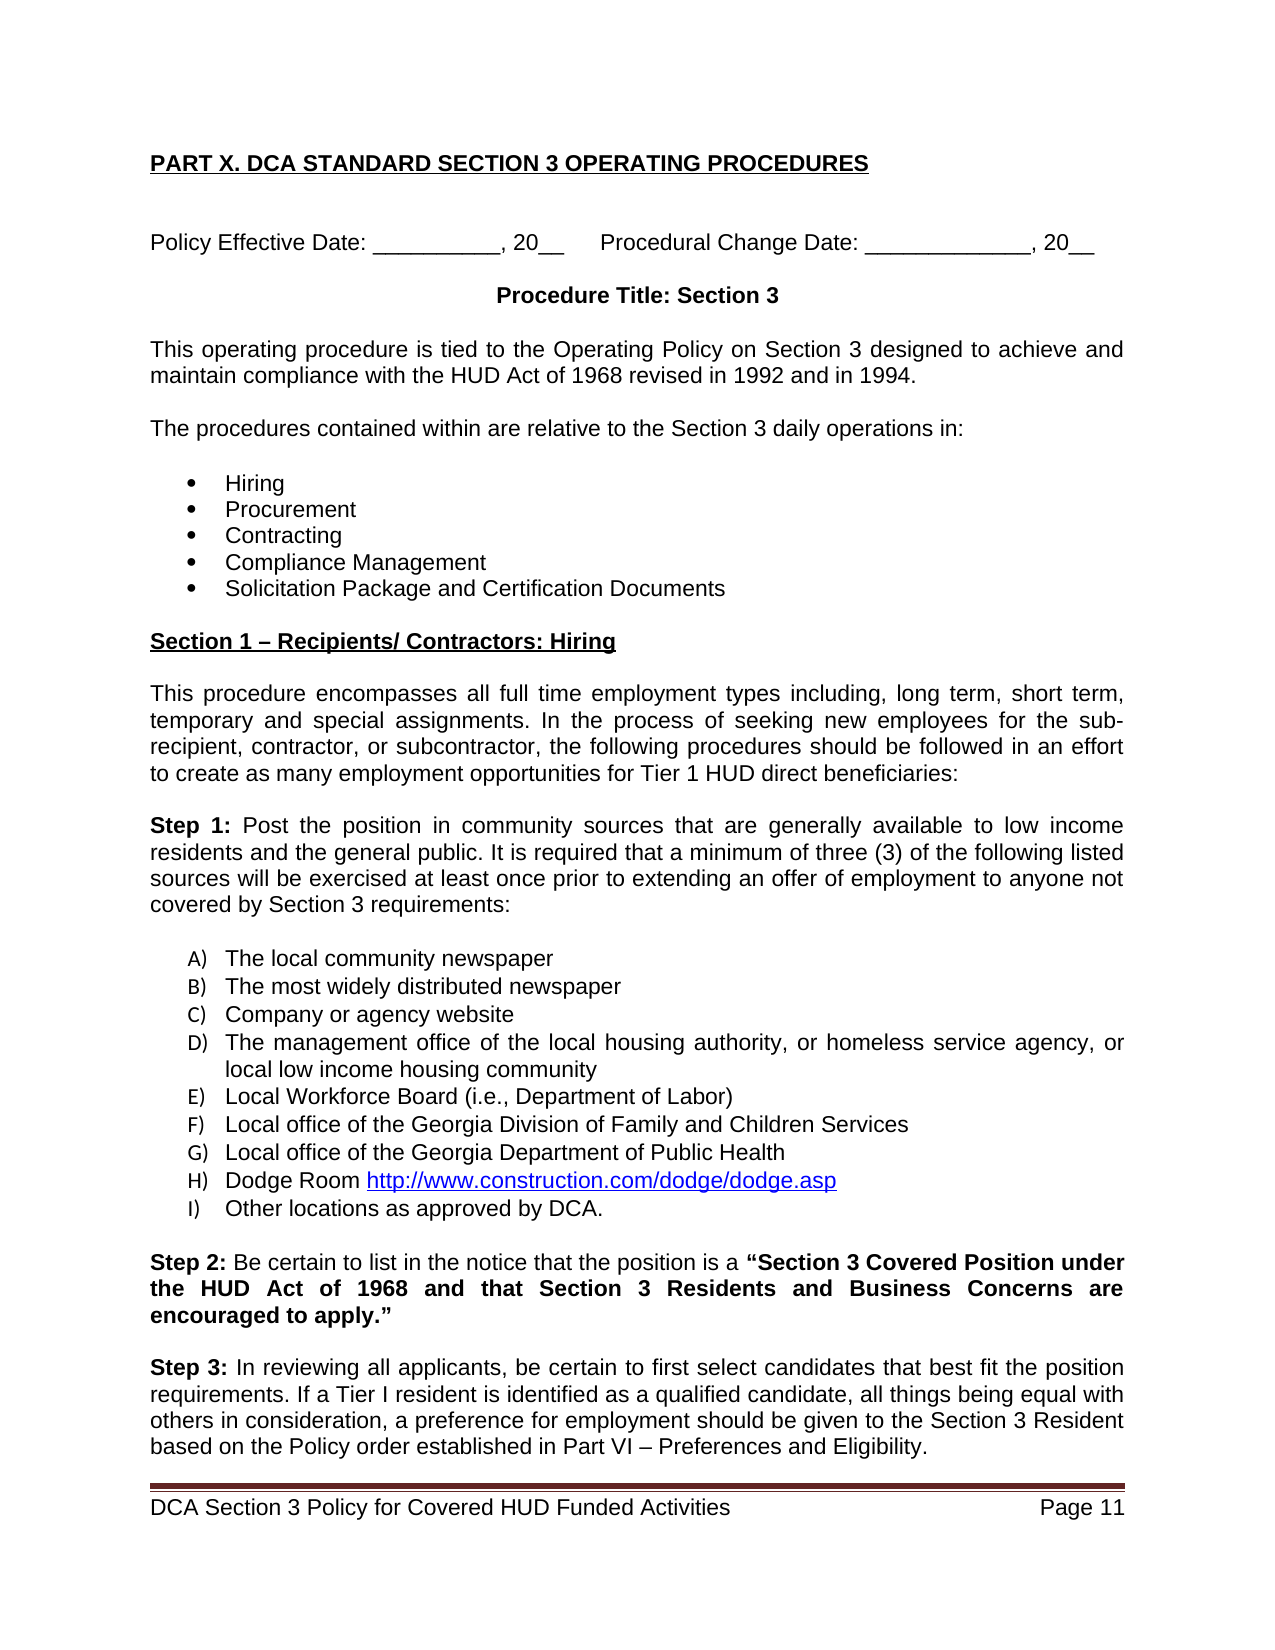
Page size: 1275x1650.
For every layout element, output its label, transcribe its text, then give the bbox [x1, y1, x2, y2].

list Dodge Room http://www.construction.com/dodge/dodge.asp [187, 1166, 1125, 1194]
text Step 1: Post the position in community sources that are generally available to low income residents and the general public. It is required that a minimum of three (3) of the following listed sources will be exercised at least once prior to extending an offer of employment to anyone not covered by Section 3 requirements: [150, 812, 1125, 918]
text Step 2: Be certain to list in the notice that the position is a “Section 3 Covered Position under the HUD Act of 1968 and that Section 3 Residents and Business Concerns are encouraged to apply.” [150, 1249, 1125, 1328]
list The most widely distributed newspaper [187, 972, 1125, 1000]
text PART X. DCA STANDARD SECTION 3 OPERATING PROCEDURES [150, 150, 1125, 176]
list Hiring [187, 469, 1125, 496]
list Solicitation Package and Certification Documents [187, 575, 1125, 601]
text Section 1 – Recipients/ Contractors: Hiring [150, 628, 1125, 654]
text The procedures contained within are relative to the Section 3 daily operations in: [150, 415, 1125, 442]
list Other locations as approved by DCA. [187, 1194, 1125, 1222]
list Company or agency website [187, 1000, 1125, 1028]
list Local office of the Georgia Department of Public Health [187, 1138, 1125, 1166]
text This procedure encompasses all full time employment types including, long term, short term, temporary and special assignments. In the process of seeking new employees for the sub-recipient, contractor, or subcontractor, the following procedures should be followed in an effort to create as many employment opportunities for Tier 1 HUD direct beneficiaries: [150, 680, 1125, 786]
list The local community newspaper [187, 944, 1125, 972]
list The management office of the local housing authority, or homeless service agency, or local low income housing community [187, 1028, 1125, 1082]
text Procedure Title: Section 3 [150, 282, 1125, 308]
text Step 3: In reviewing all applicants, be certain to first select candidates that best fit the position requirements. If a Tier I resident is identified as a qualified candidate, all things being equal with others in consideration, a preference for employment should be given to the Section 3 Resident based on the Policy order established in Part VI – Preferences and Eligibility. [150, 1354, 1125, 1460]
list Local Workforce Board (i.e., Department of Labor) [187, 1082, 1125, 1110]
text Policy Effective Date: __________, 20__ Procedural Change Date: _____________, 20__ [150, 229, 1125, 255]
text This operating procedure is tied to the Operating Policy on Section 3 designed to achieve and maintain compliance with the HUD Act of 1968 revised in 1992 and in 1994. [150, 336, 1125, 389]
list Procurement [187, 496, 1125, 522]
list Local office of the Georgia Division of Family and Children Services [187, 1110, 1125, 1138]
list Contracting [187, 522, 1125, 549]
list Compliance Management [187, 549, 1125, 575]
